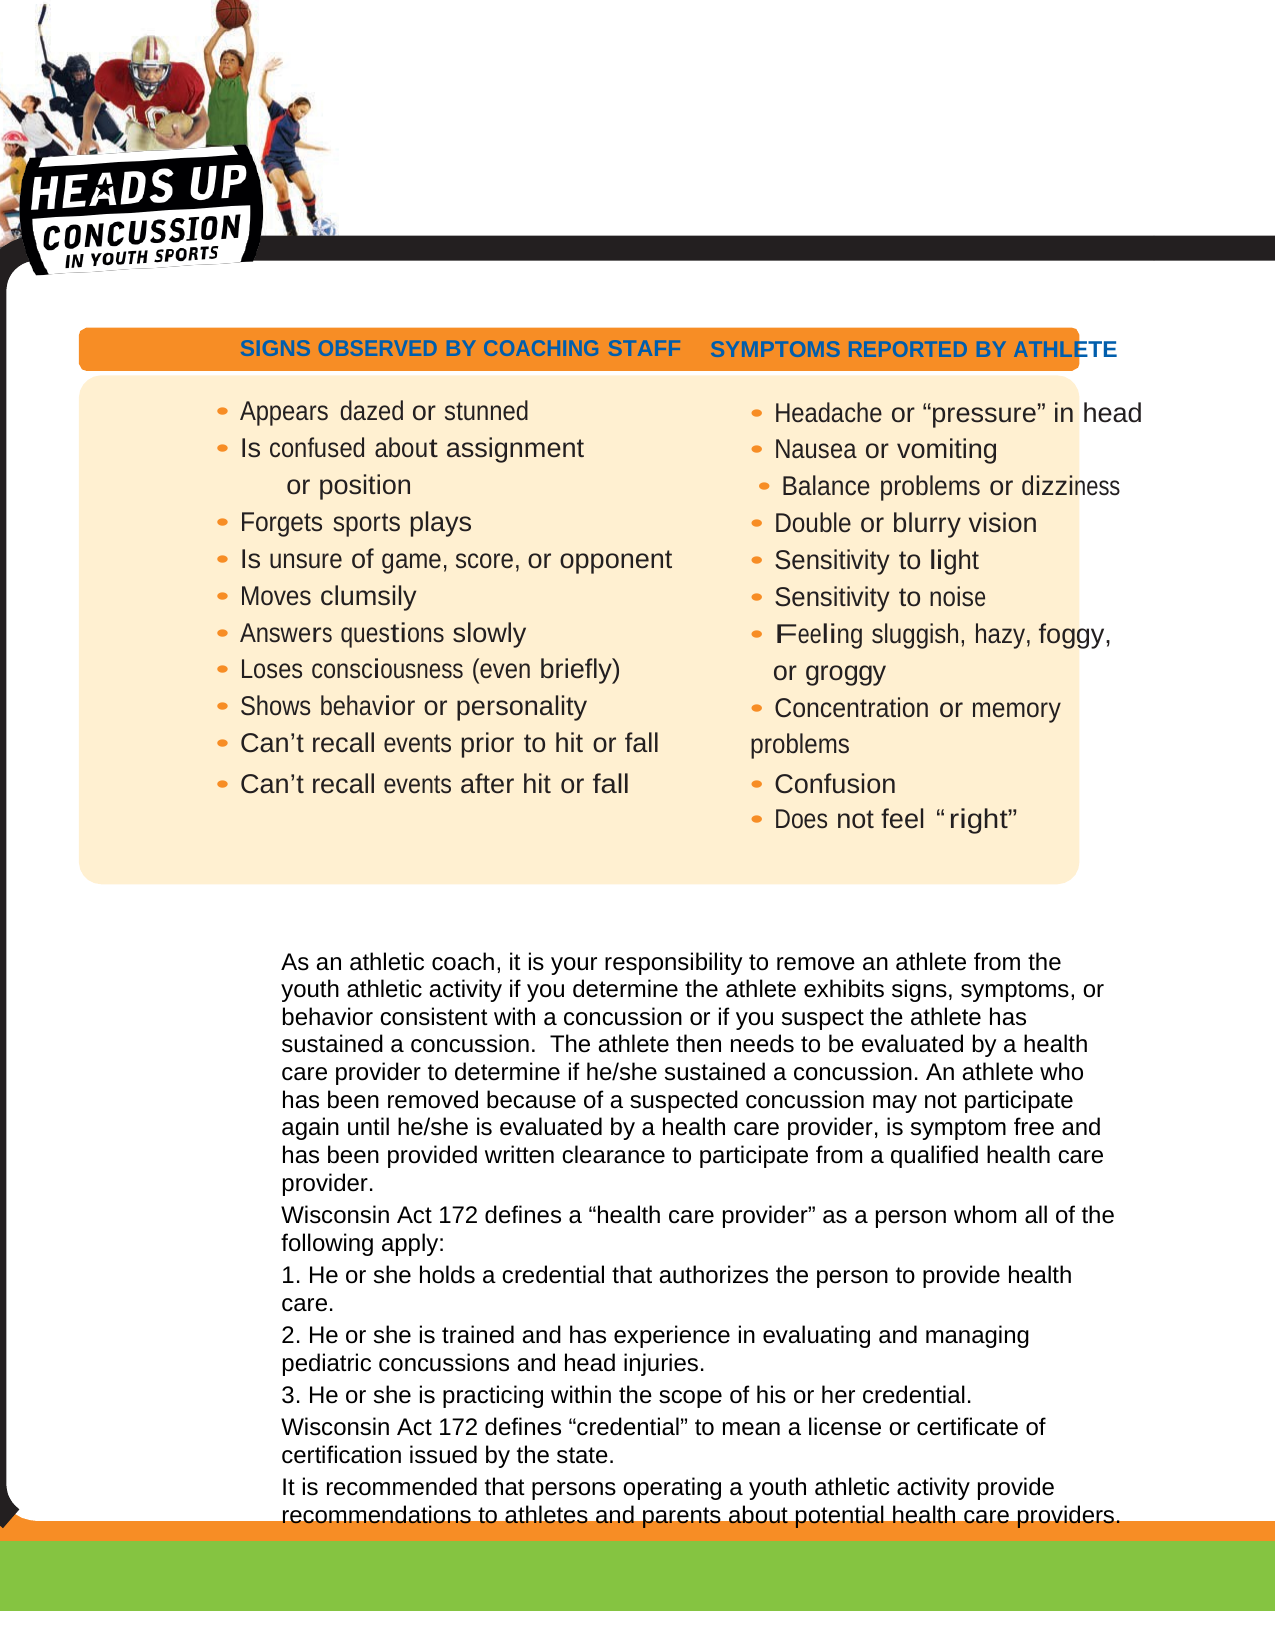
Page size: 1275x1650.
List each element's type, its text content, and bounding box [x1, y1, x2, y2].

picture [0, 0, 355, 276]
text • Is confused about assignment • Nausea or vomiting [216, 432, 1127, 465]
text • Is unsure of game, score, or opponent • Sensitivity to light [216, 543, 1127, 575]
text • Moves clumsily • Sensitivity to noise [216, 580, 1127, 612]
text • Appears dazed or stunned • Headache or “pressure” in head [216, 395, 1181, 428]
text or position • Balance problems or dizziness [216, 469, 1191, 502]
text Wisconsin Act 172 defines “credential” to mean a license or certificate of certification issued by the state. [281, 1413, 1127, 1468]
text • Does not feel “right” [216, 803, 1127, 835]
text • Forgets sports plays • Double or blurry vision [216, 506, 1127, 538]
text • Loses consciousness (even briefly) or groggy [216, 653, 1127, 686]
text 1. He or she holds a credential that authorizes the person to provide health care. [281, 1261, 1127, 1316]
text 3. He or she is practicing within the scope of his or her credential. [281, 1381, 1127, 1408]
text SIGNS OBSERVED BY COACHING STAFF SYMPTOMS REPORTED BY ATHLETE [150, 334, 1162, 390]
text • Shows behavior or personality • Concentration or memory • Can’t recall events prior to hit or fall problems [216, 690, 1106, 759]
text • Answers questions slowly • Feeling sluggish, hazy, foggy, [216, 617, 1127, 649]
text • Can’t recall events after hit or fall • Confusion [216, 768, 1106, 799]
text As an athletic coach, it is your responsibility to remove an athlete from the youth athletic activity if you determine the athlete exhibits signs, symptoms, or behavior consistent with a concussion or if you suspect the athlete has sustained a concussion. The athlete then needs to be evaluated by a health care provider to determine if he/she sustained a concussion. An athlete who has been removed because of a suspected concussion may not participate again until he/she is evaluated by a health care provider, is symptom free and has been provided written clearance to participate from a qualified health care provider. [281, 948, 1127, 1196]
text It is recommended that persons operating a youth athletic activity provide recommendations to athletes and parents about potential health care providers. [281, 1473, 1127, 1528]
text 2. He or she is trained and has experience in evaluating and managing pediatric concussions and head injuries. [281, 1321, 1127, 1376]
text Wisconsin Act 172 defines a “health care provider” as a person whom all of the following apply: [281, 1201, 1127, 1256]
